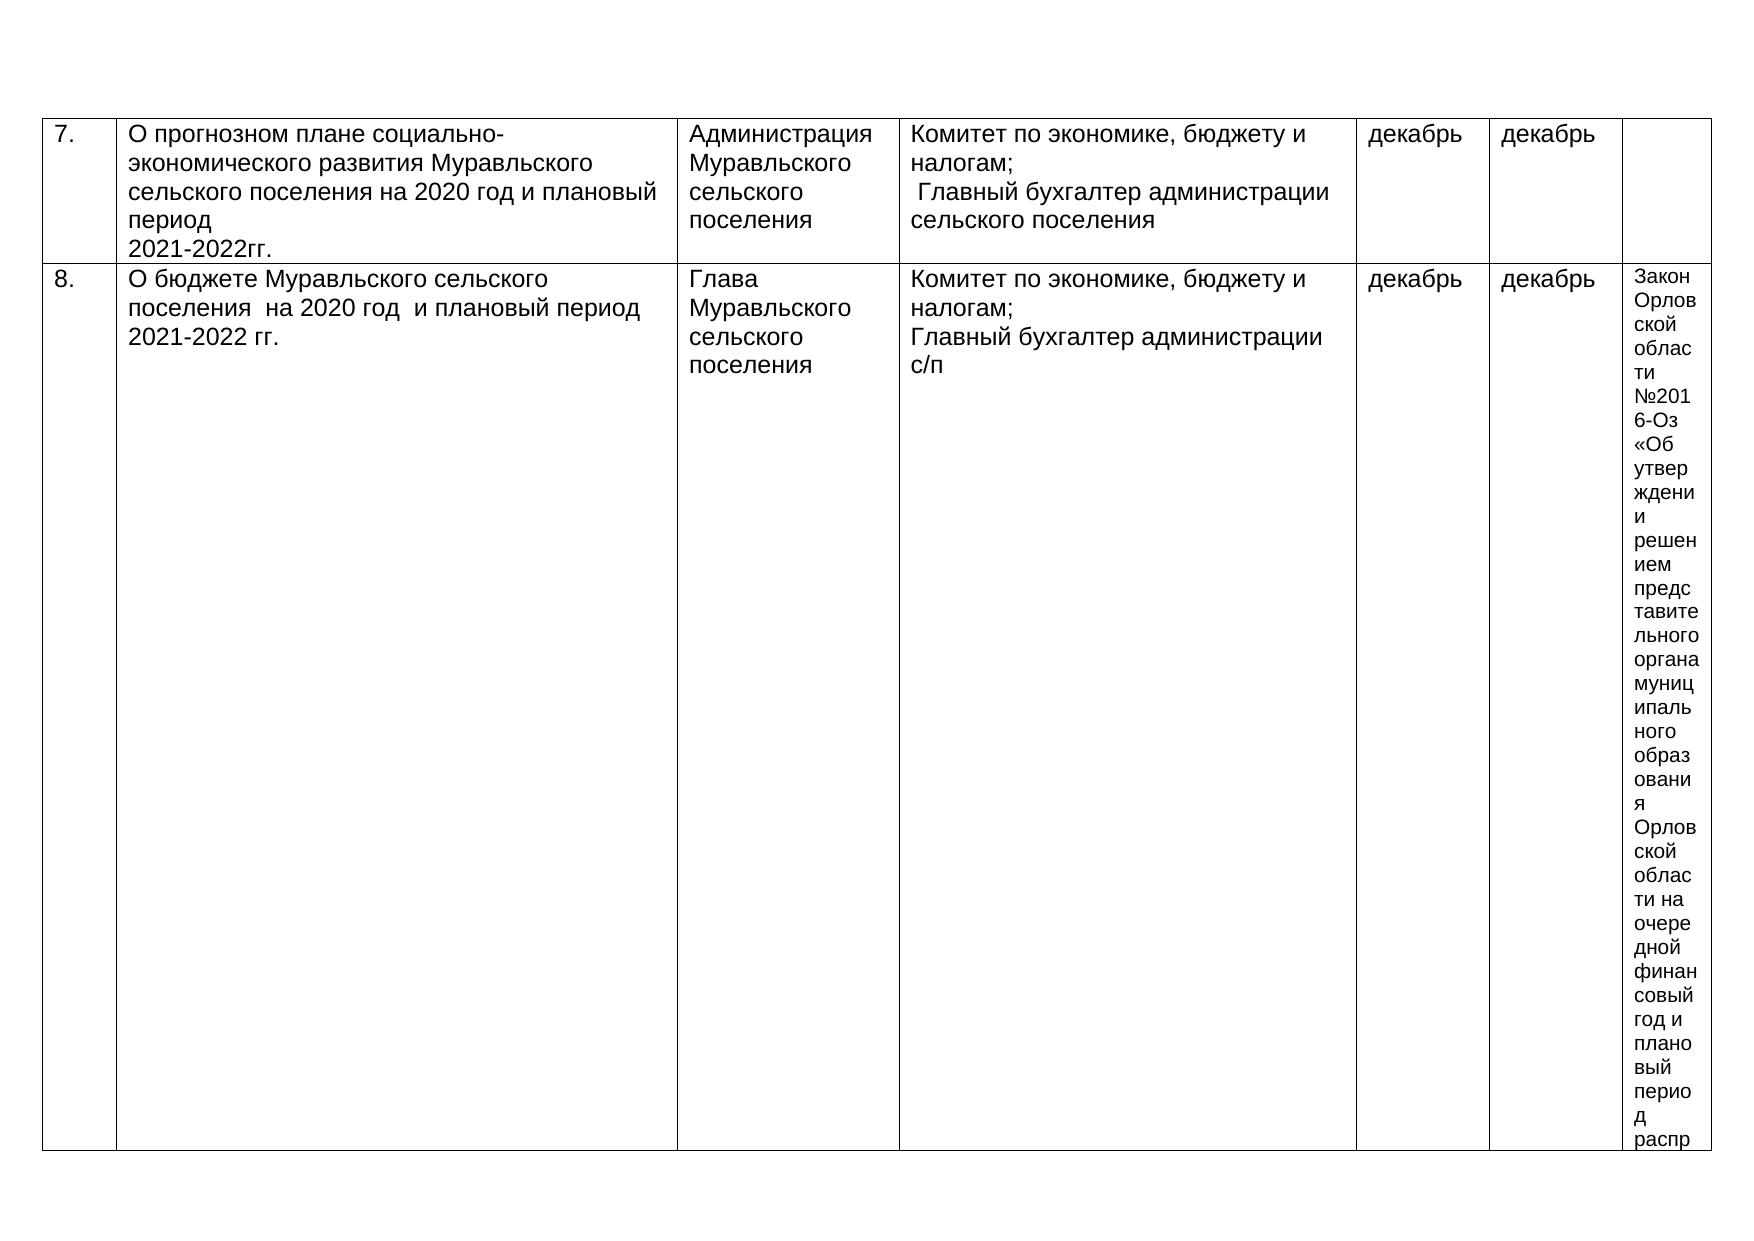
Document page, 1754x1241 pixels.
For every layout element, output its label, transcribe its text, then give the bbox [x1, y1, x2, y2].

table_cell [900, 264, 1356, 1150]
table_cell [1623, 264, 1711, 1150]
table_cell Комитет по экономике, бюджету и налогам; Главный бухгалтер администрации сельского поселения [900, 119, 1356, 263]
table_cell 8. [43, 264, 116, 1150]
table_cell декабрь [1490, 264, 1622, 1150]
table_cell 7. [43, 119, 116, 263]
table_cell декабрь [1357, 264, 1489, 1150]
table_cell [117, 264, 677, 1150]
table_cell О прогнозном плане социально-экономического развития Муравльского сельского поселения на 2020 год и плановый период 2021-2022гг. [117, 119, 677, 263]
table_cell Администрация Муравльского сельского поселения [678, 119, 899, 263]
table_cell [1623, 119, 1711, 263]
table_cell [678, 264, 899, 1150]
table_cell декабрь [1357, 119, 1489, 263]
table_cell декабрь [1490, 119, 1622, 263]
